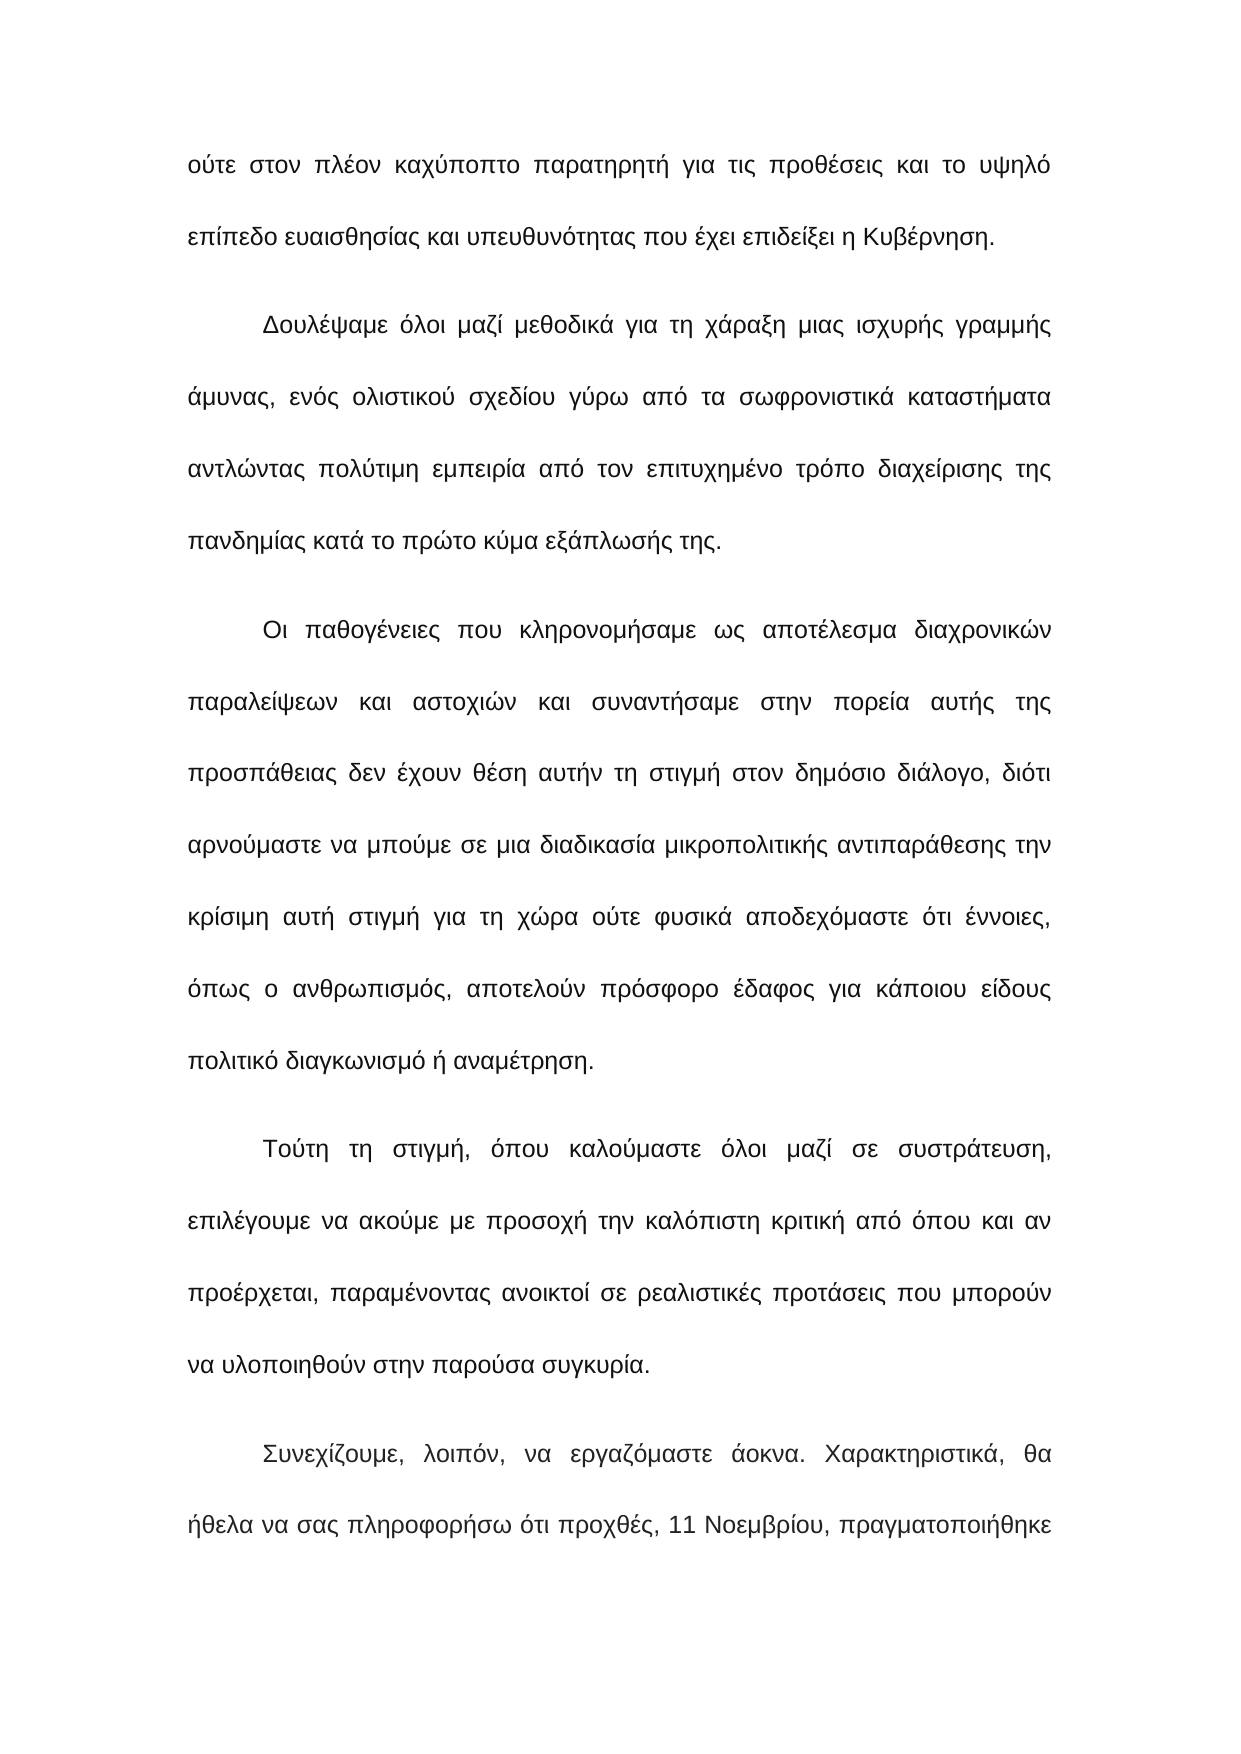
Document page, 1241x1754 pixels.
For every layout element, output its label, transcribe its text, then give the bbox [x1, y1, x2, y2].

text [187, 150, 1053, 251]
text Τούτη τη στιγμή, όπου καλούμαστε όλοι μαζί σε συστράτευση, επιλέγουμε να ακούμε με προσοχή την καλόπιστη κριτική από όπου και αν προέρχεται, παραμένοντας ανοικτοί σε ρεαλιστικές προτάσεις που μπορούν να υλοποιηθούν στην παρούσα συγκυρία. [187, 1134, 1053, 1379]
text Δουλέψαμε όλοι μαζί μεθοδικά για τη χάραξη μιας ισχυρής γραμμής άμυνας, ενός ολιστικού σχεδίου γύρω από τα σωφρονιστικά καταστήματα αντλώντας πολύτιμη εμπειρία από τον επιτυχημένο τρόπο διαχείρισης της πανδημίας κατά το πρώτο κύμα εξάπλωσής της. [187, 310, 1053, 555]
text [187, 1438, 1053, 1539]
text Οι παθογένειες που κληρονομήσαμε ως αποτέλεσμα διαχρονικών παραλείψεων και αστοχιών και συναντήσαμε στην πορεία αυτής της προσπάθειας δεν έχουν θέση αυτήν τη στιγμή στον δημόσιο διάλογο, διότι αρνούμαστε να μπούμε σε μια διαδικασία μικροπολιτικής αντιπαράθεσης την κρίσιμη αυτή στιγμή για τη χώρα ούτε φυσικά αποδεχόμαστε ότι έννοιες, όπως ο ανθρωπισμός, αποτελούν πρόσφορο έδαφος για κάποιου είδους πολιτικό διαγκωνισμό ή αναμέτρηση. [187, 614, 1053, 1074]
